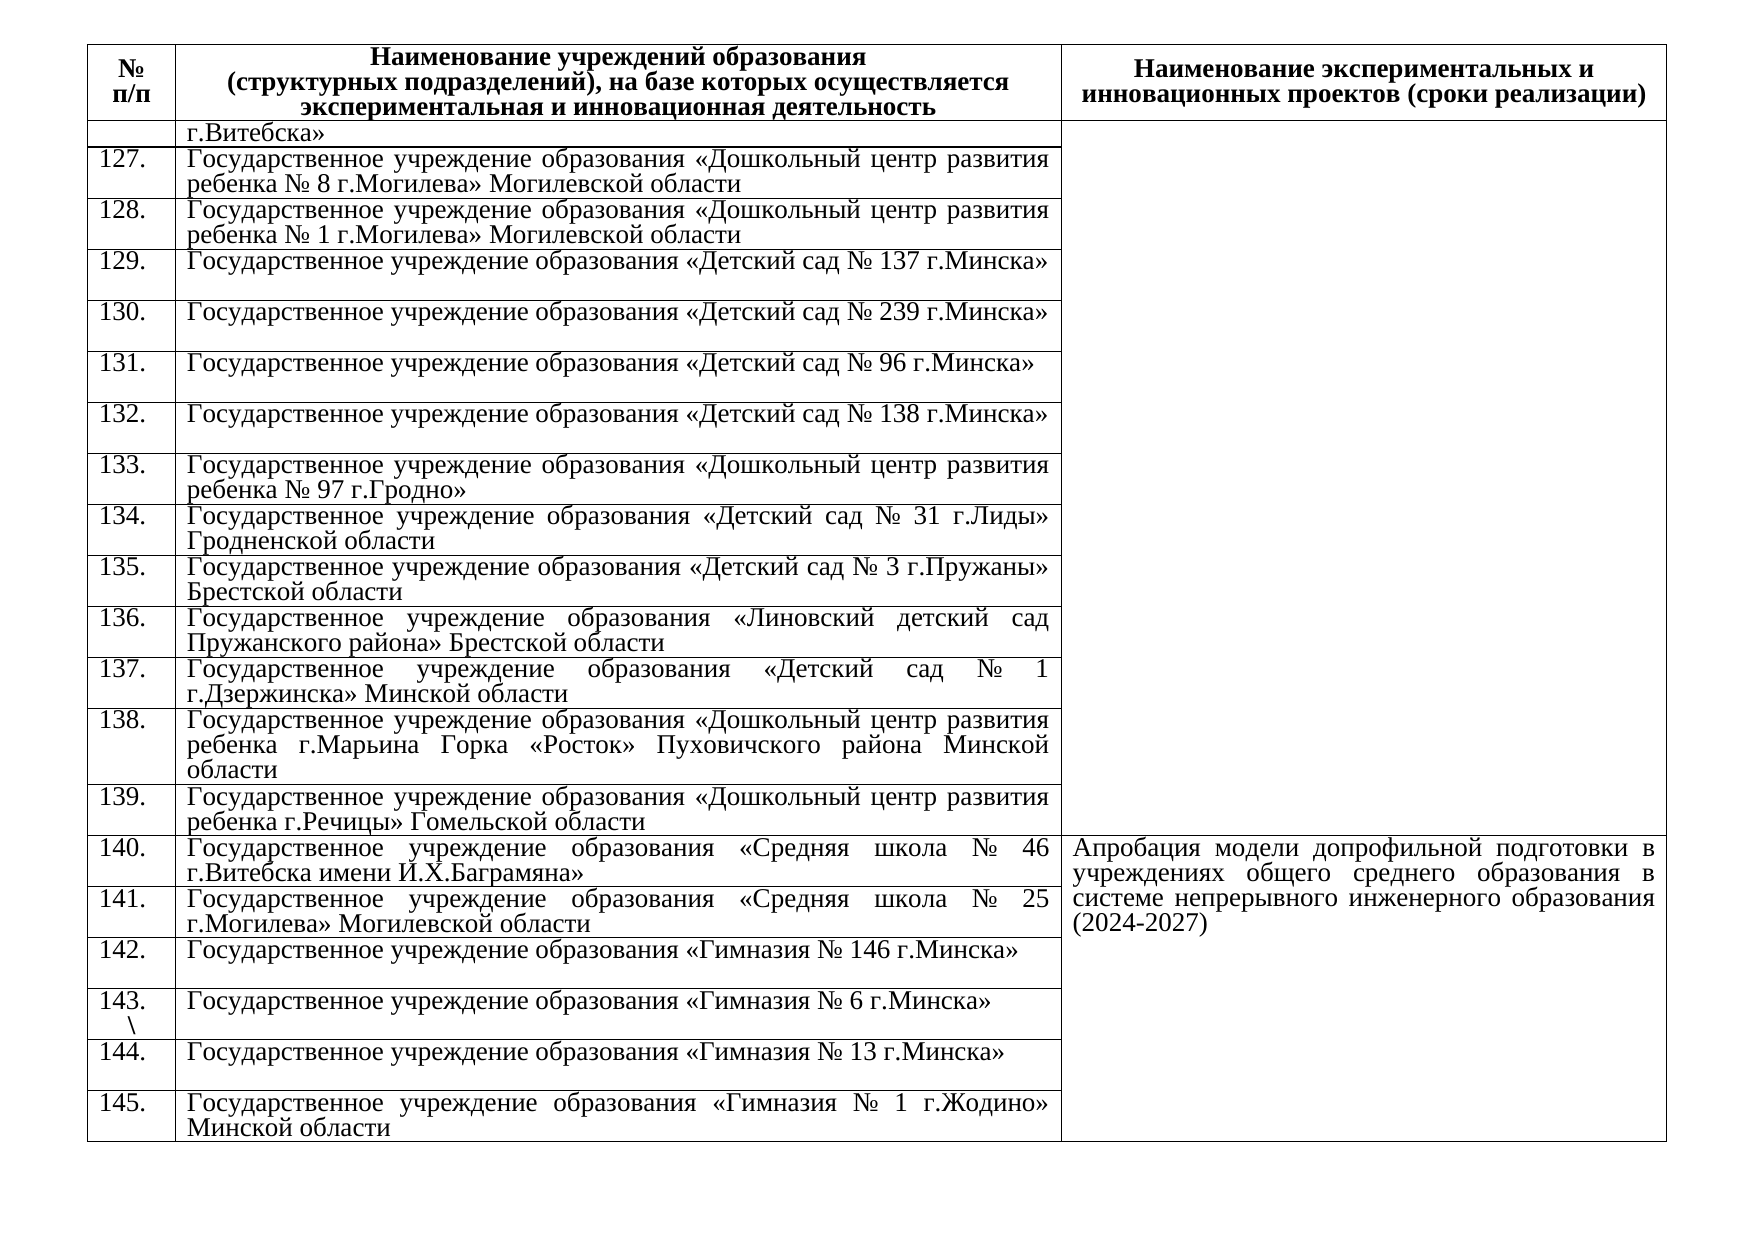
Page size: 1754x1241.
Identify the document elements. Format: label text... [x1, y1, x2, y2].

table_cell Государственное учреждение образования «Детский сад № 138 г.Минска» [176, 403, 1061, 453]
table_cell [88, 887, 175, 937]
table_cell Государственное учреждение образования «Дошкольный центр развития ребенка № 1 г.Могилева» Могилевской области [176, 199, 1061, 248]
table_cell Государственное учреждение образования «Детский сад № 3 г.Пружаны» Брестской области [176, 556, 1061, 606]
table_header Наименование учреждений образования (структурных подразделений), на базе которых осуществляется экспериментальная и инновационная деятельность [176, 45, 1061, 120]
table_cell Государственное учреждение образования «Средняя школа № 25 г.Могилева» Могилевской области [176, 887, 1061, 937]
table_cell Государственное учреждение образования «Детский сад № 31 г.Лиды» Гродненской области [176, 505, 1061, 555]
table_cell Государственное учреждение образования «Детский сад № 239 г.Минска» [176, 301, 1061, 351]
table_cell Государственное учреждение образования «Средняя школа № 46 г.Витебска имени И.Х.Баграмяна» [176, 836, 1061, 886]
table_cell [88, 785, 175, 835]
table_cell Государственное учреждение образования «Детский сад № 88 г.Витебска» [176, 121, 1061, 146]
table_cell Государственное учреждение образования «Дошкольный центр развития ребенка № 97 г.Гродно» [176, 454, 1061, 504]
table_cell [88, 709, 175, 784]
table_cell [88, 250, 175, 299]
table_cell Государственное учреждение образования «Линовский детский сад Пружанского района» Брестской области [176, 607, 1061, 657]
table_cell [88, 352, 175, 402]
table_header № п/п [88, 45, 175, 120]
table_cell [88, 121, 175, 146]
table_cell [88, 836, 175, 886]
table_cell [88, 199, 175, 248]
table_cell Государственное учреждение образования «Детский сад № 1 г.Дзержинска» Минской области [176, 658, 1061, 708]
table_cell Государственное учреждение образования «Дошкольный центр развития ребенка г.Речицы» Гомельской области [176, 785, 1061, 835]
table_cell \ [88, 989, 175, 1039]
table_cell Государственное учреждение образования «Дошкольный центр развития ребенка г.Марьина Горка «Росток» Пуховичского района Минской области [176, 709, 1061, 784]
table_header Наименование экспериментальных и инновационных проектов (сроки реализации) [1062, 45, 1666, 120]
table_cell [88, 403, 175, 453]
table_cell Государственное учреждение образования «Детский сад № 137 г.Минска» [176, 250, 1061, 299]
table_cell [88, 1091, 175, 1141]
table_cell [88, 556, 175, 606]
table_cell Государственное учреждение образования «Гимназия № 6 г.Минска» [176, 989, 1061, 1039]
table_cell Государственное учреждение образования «Дошкольный центр развития ребенка № 8 г.Могилева» Могилевской области [176, 148, 1061, 197]
table_cell Государственное учреждение образования «Детский сад № 96 г.Минска» [176, 352, 1061, 402]
table_cell [88, 938, 175, 988]
table_cell [88, 658, 175, 708]
table_cell [88, 505, 175, 555]
table_cell [88, 148, 175, 197]
table_cell Апробация модели допрофильной подготовки в учреждениях общего среднего образования в системе непрерывного инженерного образования (2024-2027) [1062, 836, 1666, 1141]
table_cell [88, 607, 175, 657]
table_cell [88, 1040, 175, 1090]
table_cell Государственное учреждение образования «Гимназия № 13 г.Минска» [176, 1040, 1061, 1090]
table_cell [88, 454, 175, 504]
table_cell Государственное учреждение образования «Гимназия № 1 г.Жодино» Минской области [176, 1091, 1061, 1141]
table_cell Государственное учреждение образования «Гимназия № 146 г.Минска» [176, 938, 1061, 988]
table_cell [88, 301, 175, 351]
